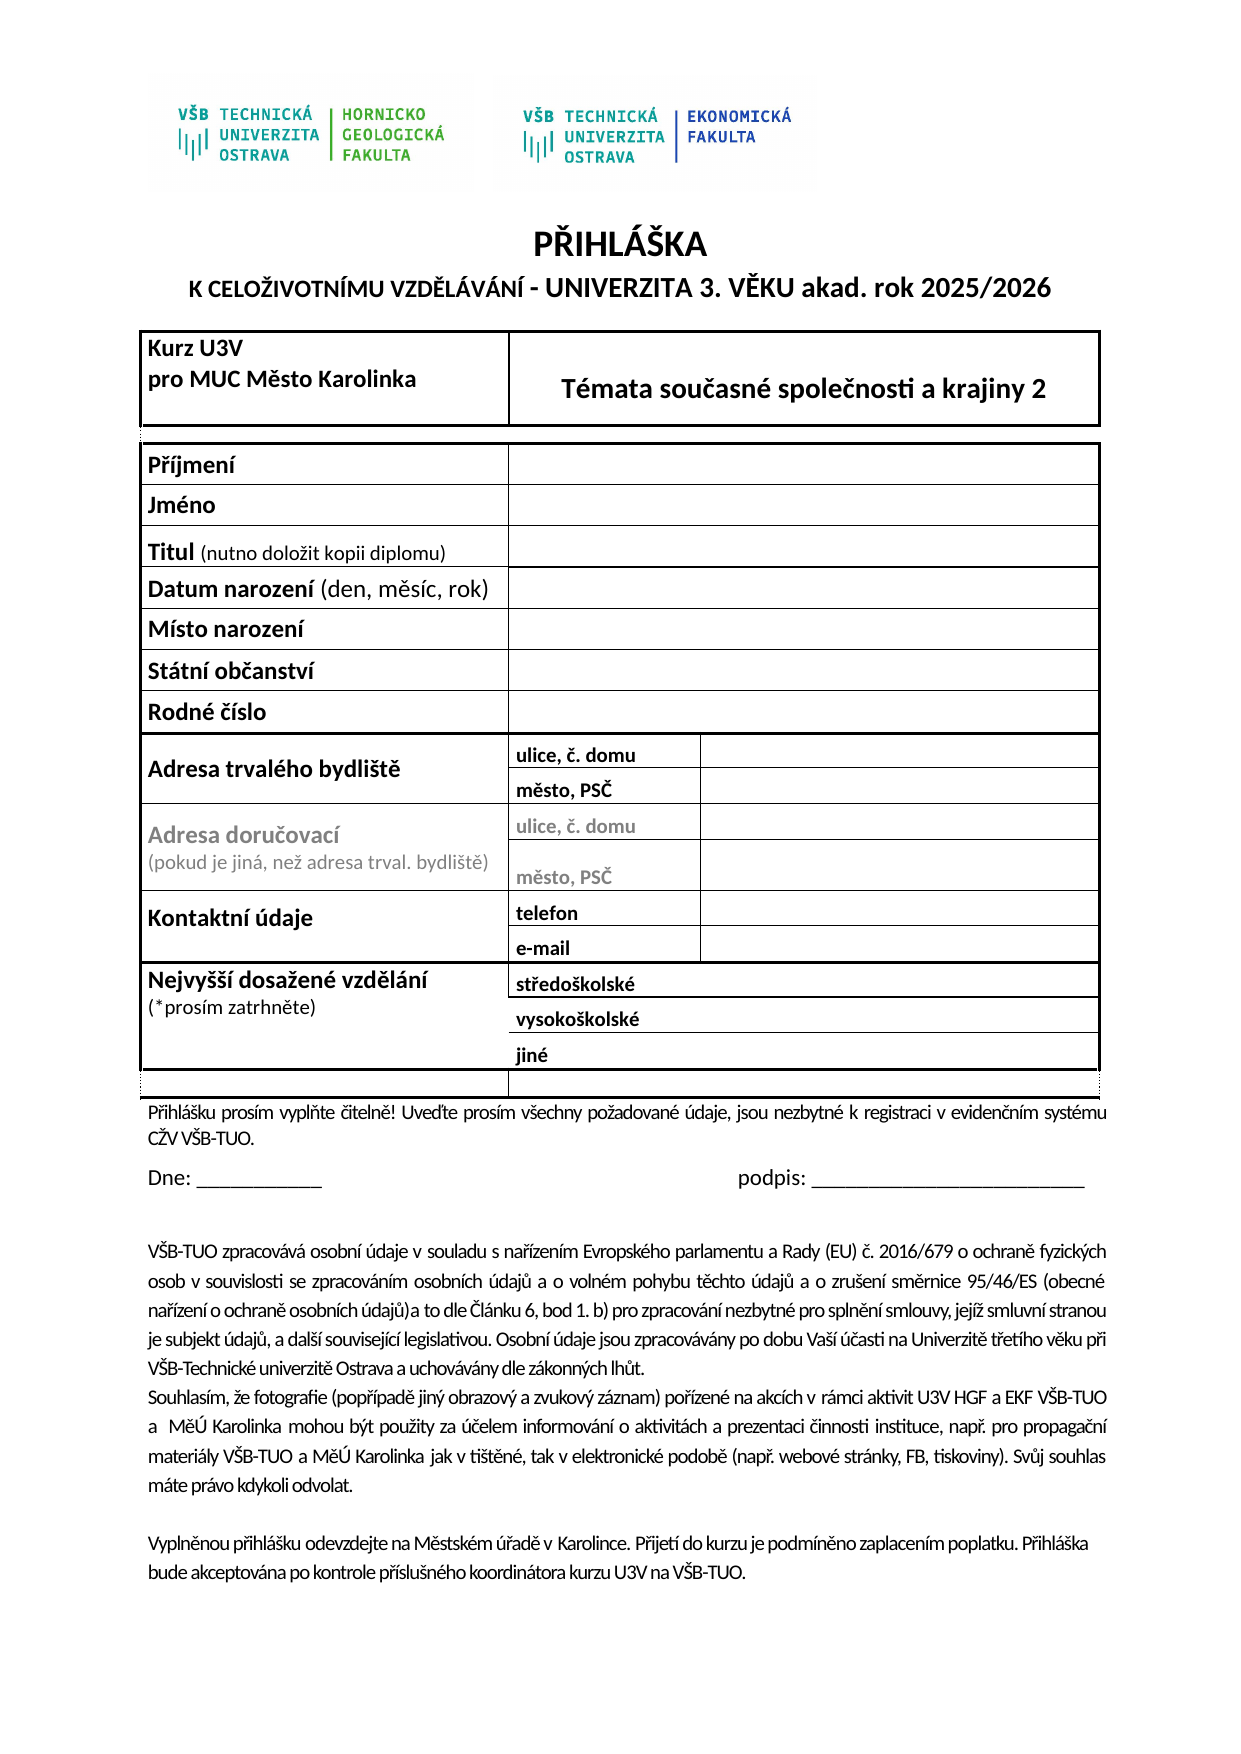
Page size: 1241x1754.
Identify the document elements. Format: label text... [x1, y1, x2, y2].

text Dne: ___________ podpis: ________________________ [148, 1163, 1092, 1191]
text K CELOŽIVOTNÍMU VZDĚLÁVÁNÍ - UNIVERZITA 3. VĚKU akad. rok 2025/2026 [148, 269, 1092, 305]
title Vyplněnou přihlášku odevzdejte na Městském úřadě v Karolince. Přijetí do kurzu je podmíněno zaplacením poplatku. Přihláška bude akceptována po kontrole příslušného koordinátora kurzu U3V na VŠB-TUO. [148, 1530, 1107, 1585]
title Přihlášku prosím vyplňte čitelně! Uveďte prosím všechny požadované údaje, jsou nezbytné k registraci v evidenčním systému CŽV VŠB-TUO. [148, 1099, 1107, 1150]
table_cell [509, 609, 1098, 649]
table_cell ulice, č. domu [509, 735, 700, 767]
table_cell [140, 424, 1099, 442]
table_cell Nejvyšší dosažené vzdělání (*prosím zatrhněte) [142, 964, 508, 1068]
table_cell město, PSČ [509, 768, 700, 803]
table_cell [701, 891, 1098, 925]
table_cell Datum narození (den, měsíc, rok) [142, 567, 508, 608]
table_cell Místo narození [142, 609, 508, 649]
text PŘIHLÁŠKA [148, 220, 1092, 266]
table_header Kurz U3V pro MUC Město Karolinka [142, 333, 508, 424]
table_cell telefon [509, 891, 700, 925]
table_cell [701, 840, 1098, 889]
title Souhlasím, že fotografie (popřípadě jiný obrazový a zvukový záznam) pořízené na akcích v rámci aktivit U3V HGF a EKF VŠB-TUO a MěÚ Karolinka mohou být použity za účelem informování o aktivitách a prezentaci činnosti instituce, např. pro propagační materiály VŠB-TUO a MěÚ Karolinka jak v tištěné, tak v elektronické podobě (např. webové stránky, FB, tiskoviny). Svůj souhlas máte právo kdykoli odvolat. [148, 1384, 1107, 1497]
table_cell [140, 1068, 508, 1096]
table_cell město, PSČ [509, 840, 700, 889]
table_cell Jméno [142, 485, 508, 525]
table_cell e-mail [509, 926, 700, 961]
table_cell Kontaktní údaje [142, 891, 508, 961]
table_cell [701, 768, 1098, 803]
table_cell Titul (nutno doložit kopii diplomu) [142, 526, 508, 566]
table_cell [509, 1068, 1099, 1096]
table_cell Adresa doručovací (pokud je jiná, než adresa trval. bydliště) [142, 804, 508, 889]
table_cell [701, 926, 1098, 961]
picture [147, 73, 475, 192]
table_cell [509, 691, 1098, 732]
table_cell Rodné číslo [142, 691, 508, 732]
table_cell [509, 485, 1098, 525]
table_cell Státní občanství [142, 650, 508, 690]
table_cell [509, 650, 1098, 690]
table_cell [509, 568, 1098, 608]
table_cell ulice, č. domu [509, 804, 700, 838]
table_cell Adresa trvalého bydliště [142, 735, 508, 803]
table_cell [701, 804, 1098, 838]
table_cell jiné [509, 1033, 1098, 1068]
table_cell [509, 445, 1098, 483]
table_cell Příjmení [142, 442, 508, 483]
table_header Témata současné společnosti a krajiny 2 [510, 333, 1098, 424]
table_cell [509, 526, 1098, 566]
table_cell [701, 735, 1098, 767]
table_cell středoškolské [509, 964, 1098, 996]
picture [492, 75, 818, 191]
table_cell vysokoškolské [509, 998, 1098, 1032]
title VŠB-TUO zpracovává osobní údaje v souladu s nařízením Evropského parlamentu a Rady (EU) č. 2016/679 o ochraně fyzických osob v souvislosti se zpracováním osobních údajů a o volném pohybu těchto údajů a o zrušení směrnice 95/46/ES (obecné nařízení o ochraně osobních údajů)a to dle Článku 6, bod 1. b) pro zpracování nezbytné pro splnění smlouvy, jejíž smluvní stranou je subjekt údajů, a další související legislativou. Osobní údaje jsou zpracovávány po dobu Vaší účasti na Univerzitě třetího věku při VŠB-Technické univerzitě Ostrava a uchovávány dle zákonných lhůt. [148, 1239, 1107, 1381]
